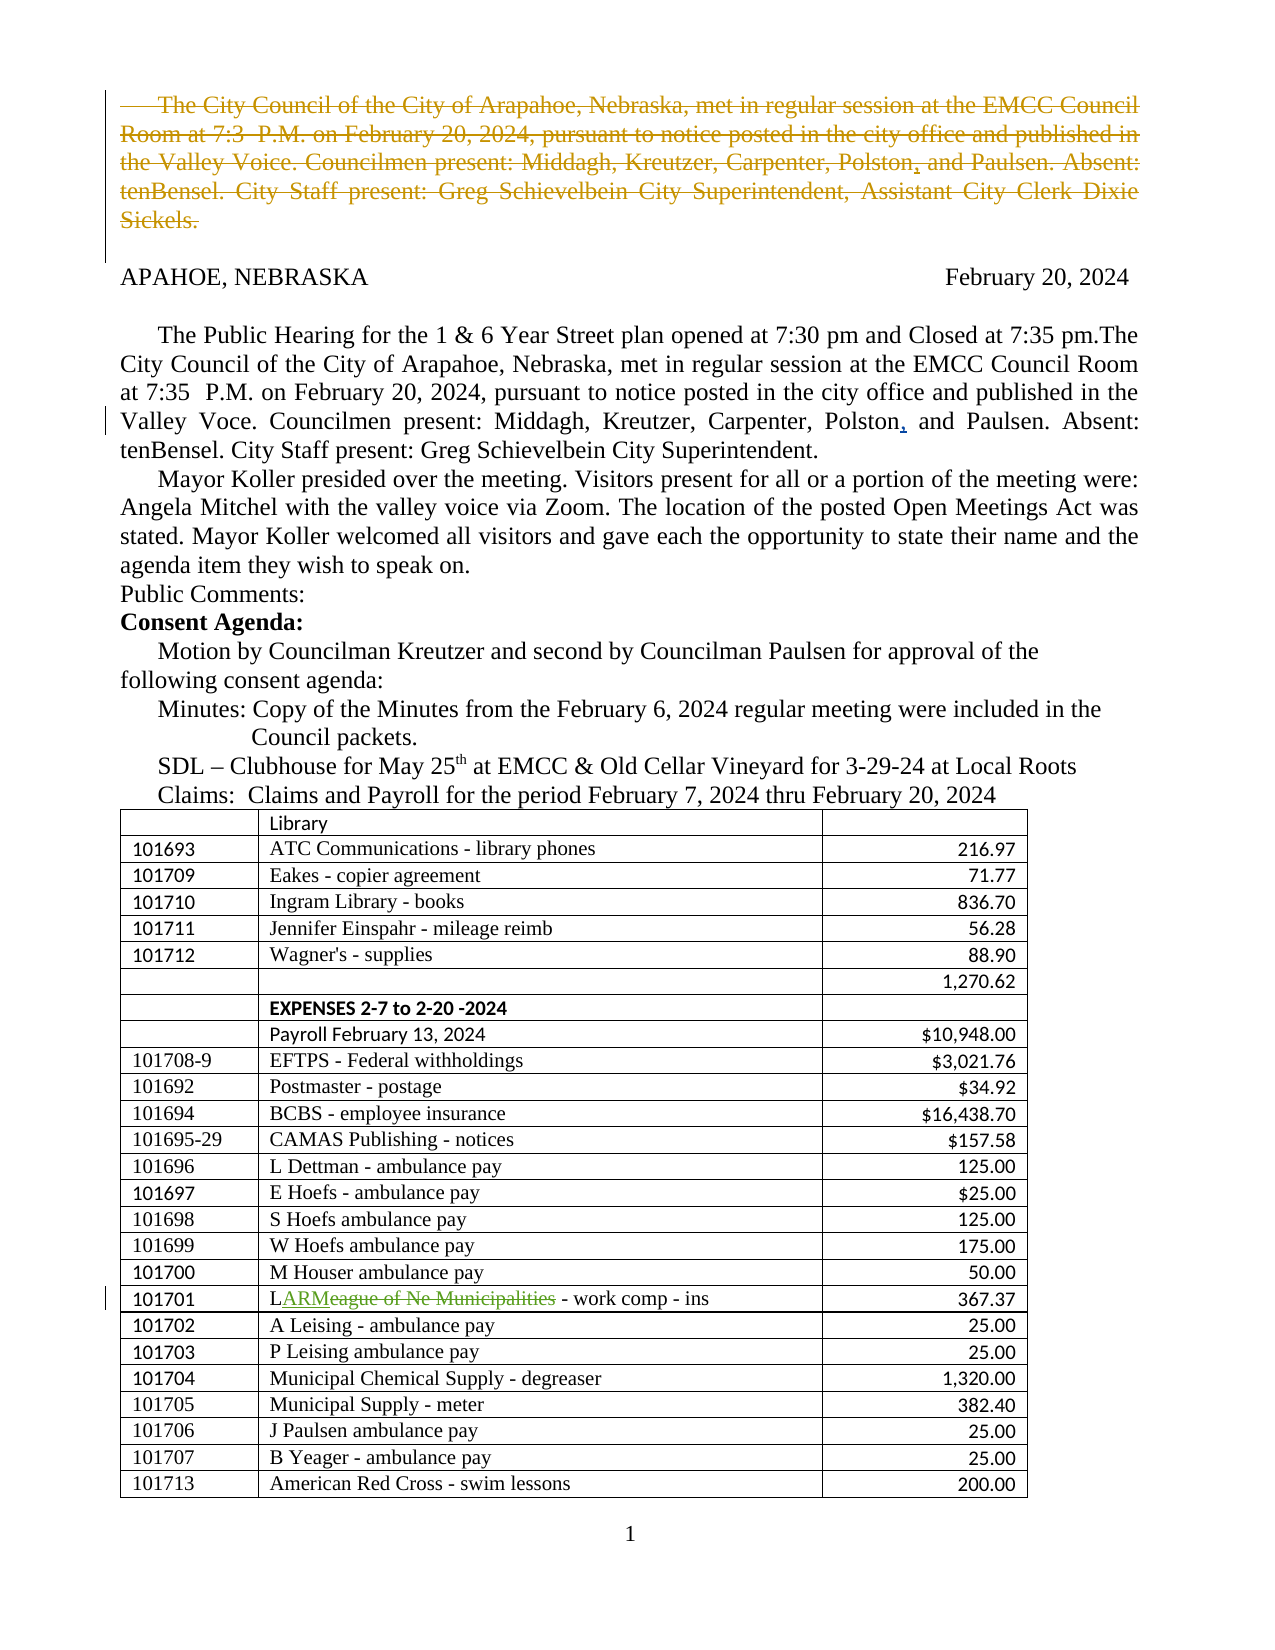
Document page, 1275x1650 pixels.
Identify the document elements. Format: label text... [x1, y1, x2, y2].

table_cell 71.77 [823, 863, 1027, 888]
table_cell 88.90 [823, 942, 1027, 967]
text Claims: Claims and Payroll for the period February 7, 2024 thru February 20, 2024 [111, 780, 1140, 809]
table_cell 50.00 [823, 1260, 1027, 1285]
table_cell 101702 [121, 1313, 258, 1338]
table_cell [823, 995, 1027, 1020]
table_cell 25.00 [823, 1339, 1027, 1364]
table_cell ATC Communications - library phones [259, 836, 822, 862]
table_cell $34.92 [823, 1074, 1027, 1100]
table_cell 101707 [121, 1445, 258, 1470]
table_header [823, 810, 1027, 835]
table_cell Jennifer Einspahr - mileage reimb [259, 916, 822, 941]
text Consent Agenda: [120, 607, 1140, 636]
table_cell 101712 [121, 942, 258, 967]
table_cell 101701 [121, 1286, 258, 1311]
table_cell 125.00 [823, 1207, 1027, 1232]
table_cell Eakes - copier agreement [259, 863, 822, 888]
table_cell 25.00 [823, 1313, 1027, 1338]
table_cell E Hoefs - ambulance pay [259, 1180, 822, 1206]
table_cell 1,270.62 [823, 969, 1027, 994]
table_cell M Houser ambulance pay [259, 1260, 822, 1285]
table_cell Postmaster - postage [259, 1074, 822, 1100]
table_cell 175.00 [823, 1233, 1027, 1258]
table_cell [259, 969, 822, 994]
table_cell $16,438.70 [823, 1101, 1027, 1126]
table_cell 101704 [121, 1365, 258, 1391]
table_cell $157.58 [823, 1127, 1027, 1153]
table_cell 101698 [121, 1207, 258, 1232]
table_cell 101705 [121, 1392, 258, 1417]
table_cell 101703 [121, 1339, 258, 1364]
table_cell 836.70 [823, 889, 1027, 914]
table_cell A Leising - ambulance pay [259, 1313, 822, 1338]
text Minutes: Copy of the Minutes from the February 6, 2024 regular meeting were included in the Council packets. [111, 694, 1140, 751]
table_cell 101693 [121, 836, 258, 862]
table_cell EFTPS - Federal withholdings [259, 1048, 822, 1073]
table_cell 101699 [121, 1233, 258, 1258]
table_cell 101708-9 [121, 1048, 258, 1073]
table_cell 56.28 [823, 916, 1027, 941]
text Public Comments: [120, 579, 1140, 607]
table_cell 101692 [121, 1074, 258, 1100]
table_cell P Leising ambulance pay [259, 1339, 822, 1364]
table_cell [121, 995, 258, 1020]
table_header Library [259, 810, 822, 835]
table_cell 101700 [121, 1260, 258, 1285]
table_cell J Paulsen ambulance pay [259, 1418, 822, 1444]
table_cell L Dettman - ambulance pay [259, 1154, 822, 1179]
table_cell 101711 [121, 916, 258, 941]
table_cell 101706 [121, 1418, 258, 1444]
table_cell 200.00 [823, 1471, 1027, 1497]
text Motion by Councilman Kreutzer and second by Councilman Paulsen for approval of the following consent agenda: [120, 636, 1140, 694]
table_cell 101695-29 [121, 1127, 258, 1153]
table_cell 101694 [121, 1101, 258, 1126]
table_cell American Red Cross - swim lessons [259, 1471, 822, 1497]
table_cell $25.00 [823, 1180, 1027, 1206]
table_cell 101710 [121, 889, 258, 914]
table_cell 367.37 [823, 1286, 1027, 1311]
table_cell Ingram Library - books [259, 889, 822, 914]
table_cell [121, 1021, 258, 1047]
table_header [121, 810, 258, 835]
table_cell 1,320.00 [823, 1365, 1027, 1391]
text Mayor Koller presided over the meeting. Visitors present for all or a portion of the meeting were: Angela Mitchel with the valley voice via Zoom. The location of the posted Open Meetings Act was stated. Mayor Koller welcomed all visitors and gave each the opportunity to state their name and the agenda item they wish to speak on. [120, 464, 1140, 579]
text SDL – Clubhouse for May 25th at EMCC & Old Cellar Vineyard for 3-29-24 at Local Roots [120, 751, 1140, 780]
table_cell CAMAS Publishing - notices [259, 1127, 822, 1153]
table_cell Municipal Chemical Supply - degreaser [259, 1365, 822, 1391]
table_cell L - work comp - ins [259, 1286, 822, 1311]
table_cell 382.40 [823, 1392, 1027, 1417]
table_cell B Yeager - ambulance pay [259, 1445, 822, 1470]
table_cell 25.00 [823, 1418, 1027, 1444]
table_cell $3,021.76 [823, 1048, 1027, 1073]
table_cell 101713 [121, 1471, 258, 1497]
text The Public Hearing for the 1 & 6 Year Street plan opened at 7:30 pm and Closed at 7:35 pm.The City Council of the City of Arapahoe, Nebraska, met in regular session at the EMCC Council Room at 7:35 P.M. on February 20, 2024, pursuant to notice posted in the city office and published in the Valley Voce. Councilmen present: Middagh, Kreutzer, Carpenter, Polston and Paulsen. Absent: tenBensel. City Staff present: Greg Schievelbein City Superintendent. [120, 320, 1140, 464]
table_cell 216.97 [823, 836, 1027, 862]
table_cell EXPENSES 2-7 to 2-20 -2024 [259, 995, 822, 1020]
table_cell 101696 [121, 1154, 258, 1179]
table_cell 101697 [121, 1180, 258, 1206]
table_cell W Hoefs ambulance pay [259, 1233, 822, 1258]
table_cell Payroll February 13, 2024 [259, 1021, 822, 1047]
table_cell S Hoefs ambulance pay [259, 1207, 822, 1232]
table_cell $10,948.00 [823, 1021, 1027, 1047]
table_cell [121, 969, 258, 994]
table_cell 25.00 [823, 1445, 1027, 1470]
table_cell BCBS - employee insurance [259, 1101, 822, 1126]
table_cell Municipal Supply - meter [259, 1392, 822, 1417]
table_cell Wagner's - supplies [259, 942, 822, 967]
text APAHOE, NEBRASKA February 20, 2024 [120, 262, 1140, 291]
table_cell 125.00 [823, 1154, 1027, 1179]
table_cell 101709 [121, 863, 258, 888]
